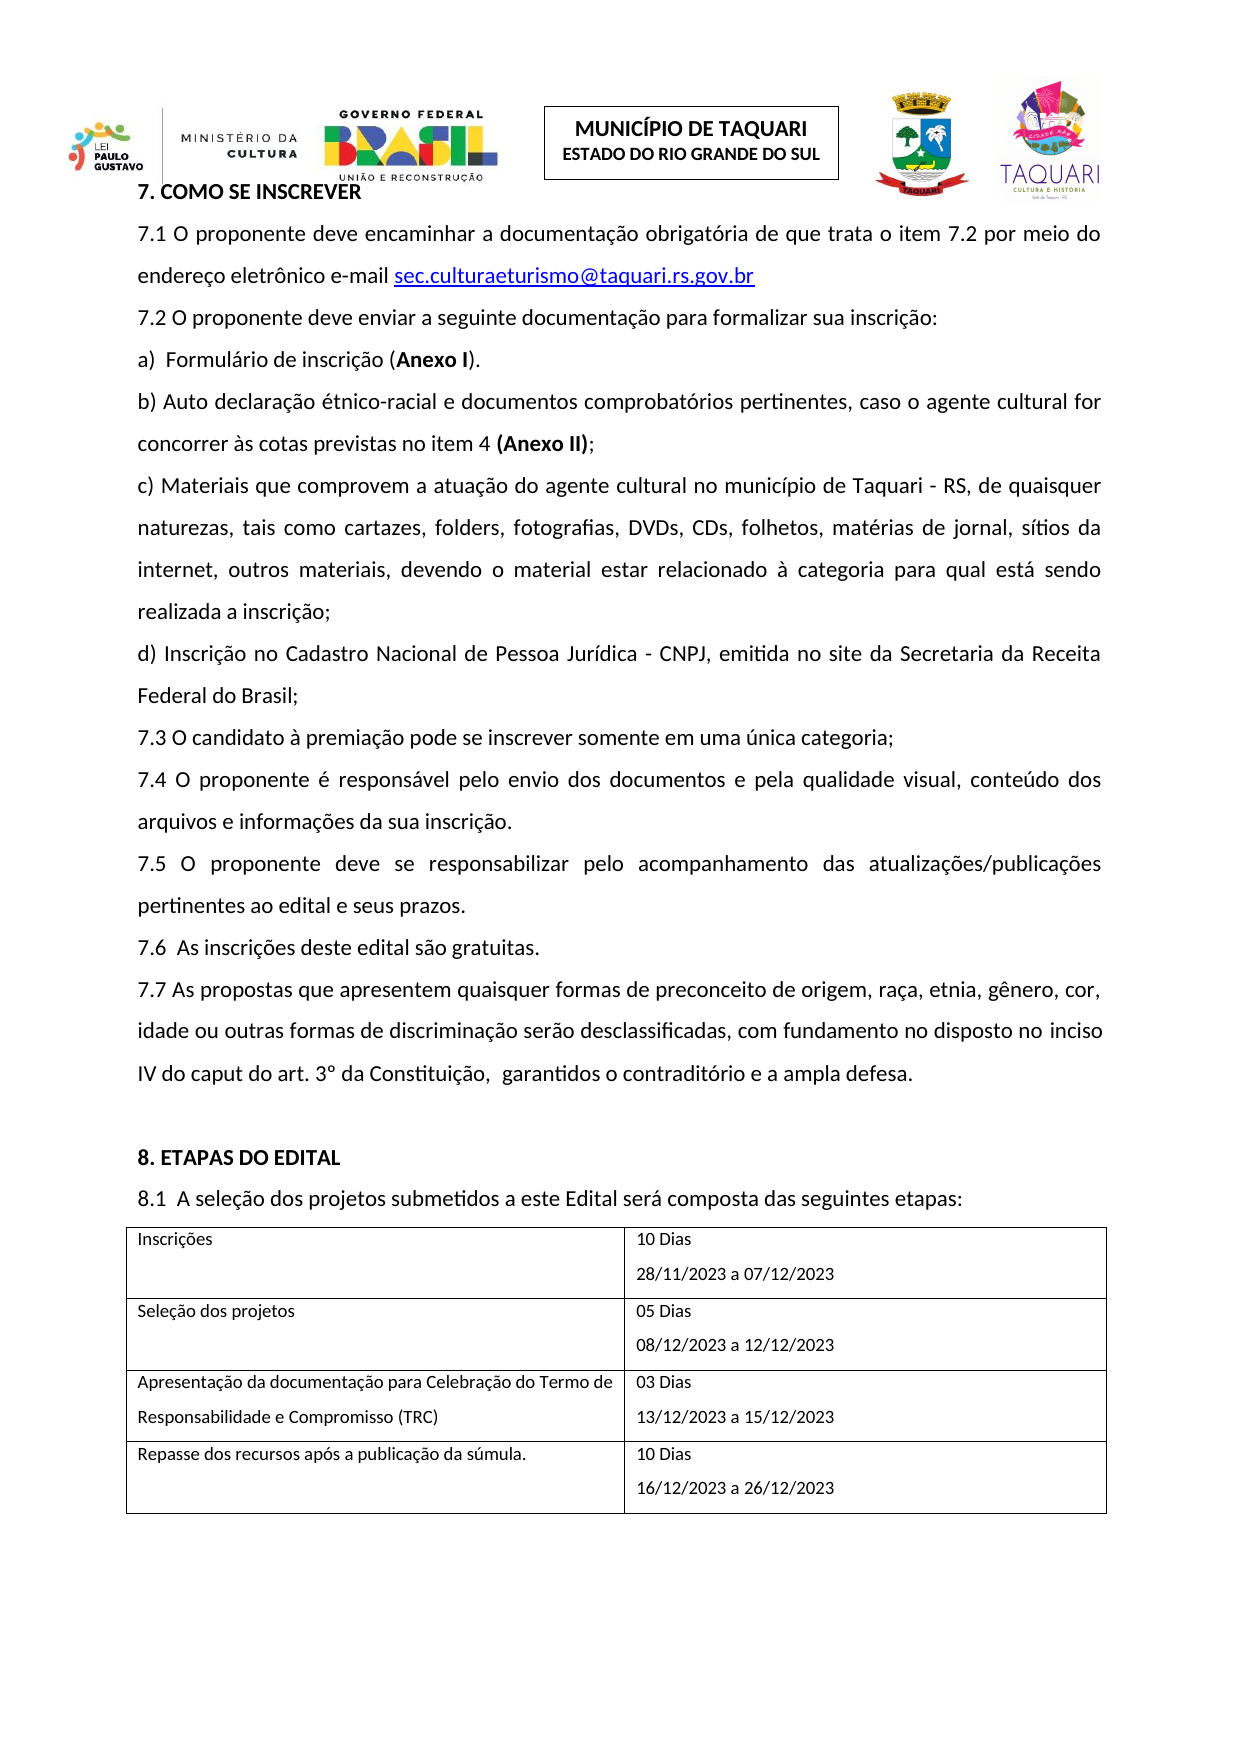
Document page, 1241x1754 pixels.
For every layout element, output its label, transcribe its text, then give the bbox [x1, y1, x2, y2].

text 7.2 O proponente deve enviar a seguinte documentação para formalizar sua inscrição: [137, 303, 1103, 331]
table_cell 05 Dias 08/12/2023 a 12/12/2023 [625, 1299, 1106, 1369]
table_cell 10 Dias 16/12/2023 a 26/12/2023 [625, 1442, 1106, 1512]
table_cell Apresentação da documentação para Celebração do Termo de Responsabilidade e Compromisso (TRC) [127, 1371, 624, 1441]
text 8.1 A seleção dos projetos submetidos a este Edital será composta das seguintes etapas: [137, 1184, 1103, 1213]
picture [996, 76, 1102, 177]
text b) Auto declaração étnico-racial e documentos comprobatórios pertinentes, caso o agente cultural for concorrer às cotas previstas no item 4 (Anexo II); [137, 387, 1103, 457]
picture [872, 90, 970, 177]
text a) Formulário de inscrição (Anexo I). [137, 345, 1103, 373]
text 7. COMO SE INSCREVER [137, 177, 1103, 205]
table_header Inscrições [127, 1228, 624, 1298]
table_cell Seleção dos projetos [127, 1299, 624, 1369]
text c) Materiais que comprovem a atuação do agente cultural no município de Taquari - RS, de quaisquer naturezas, tais como cartazes, folders, fotografias, DVDs, CDs, folhetos, matérias de jornal, sítios da internet, outros materiais, devendo o material estar relacionado à categoria para qual está sendo realizada a inscrição; [137, 471, 1103, 625]
text d) Inscrição no Cadastro Nacional de Pessoa Jurídica - CNPJ, emitida no site da Secretaria da Receita Federal do Brasil; [137, 639, 1103, 709]
text 8. ETAPAS DO EDITAL [137, 1143, 1103, 1171]
picture [67, 103, 504, 186]
text 7.5 O proponente deve se responsabilizar pelo acompanhamento das atualizações/publicações pertinentes ao edital e seus prazos. [137, 849, 1103, 919]
table_header 10 Dias 28/11/2023 a 07/12/2023 [625, 1228, 1106, 1298]
table_cell 03 Dias 13/12/2023 a 15/12/2023 [625, 1371, 1106, 1441]
text 7.6 As inscrições deste edital são gratuitas. [137, 933, 1103, 961]
text 7.1 O proponente deve encaminhar a documentação obrigatória de que trata o item 7.2 por meio do endereço eletrônico e-mail sec.culturaeturismo@taquari.rs.gov.br [137, 219, 1103, 289]
text 7.4 O proponente é responsável pelo envio dos documentos e pela qualidade visual, conteúdo dos arquivos e informações da sua inscrição. [137, 765, 1103, 835]
text 7.3 O candidato à premiação pode se inscrever somente em uma única categoria; [137, 723, 1103, 751]
text 7.7 As propostas que apresentem quaisquer formas de preconceito de origem, raça, etnia, gênero, cor, idade ou outras formas de discriminação serão desclassificadas, com fundamento no disposto no inciso IV do caput do art. 3º da Constituição, garantidos o contraditório e a ampla defesa. [137, 975, 1103, 1087]
table_cell Repasse dos recursos após a publicação da súmula. [127, 1442, 624, 1512]
